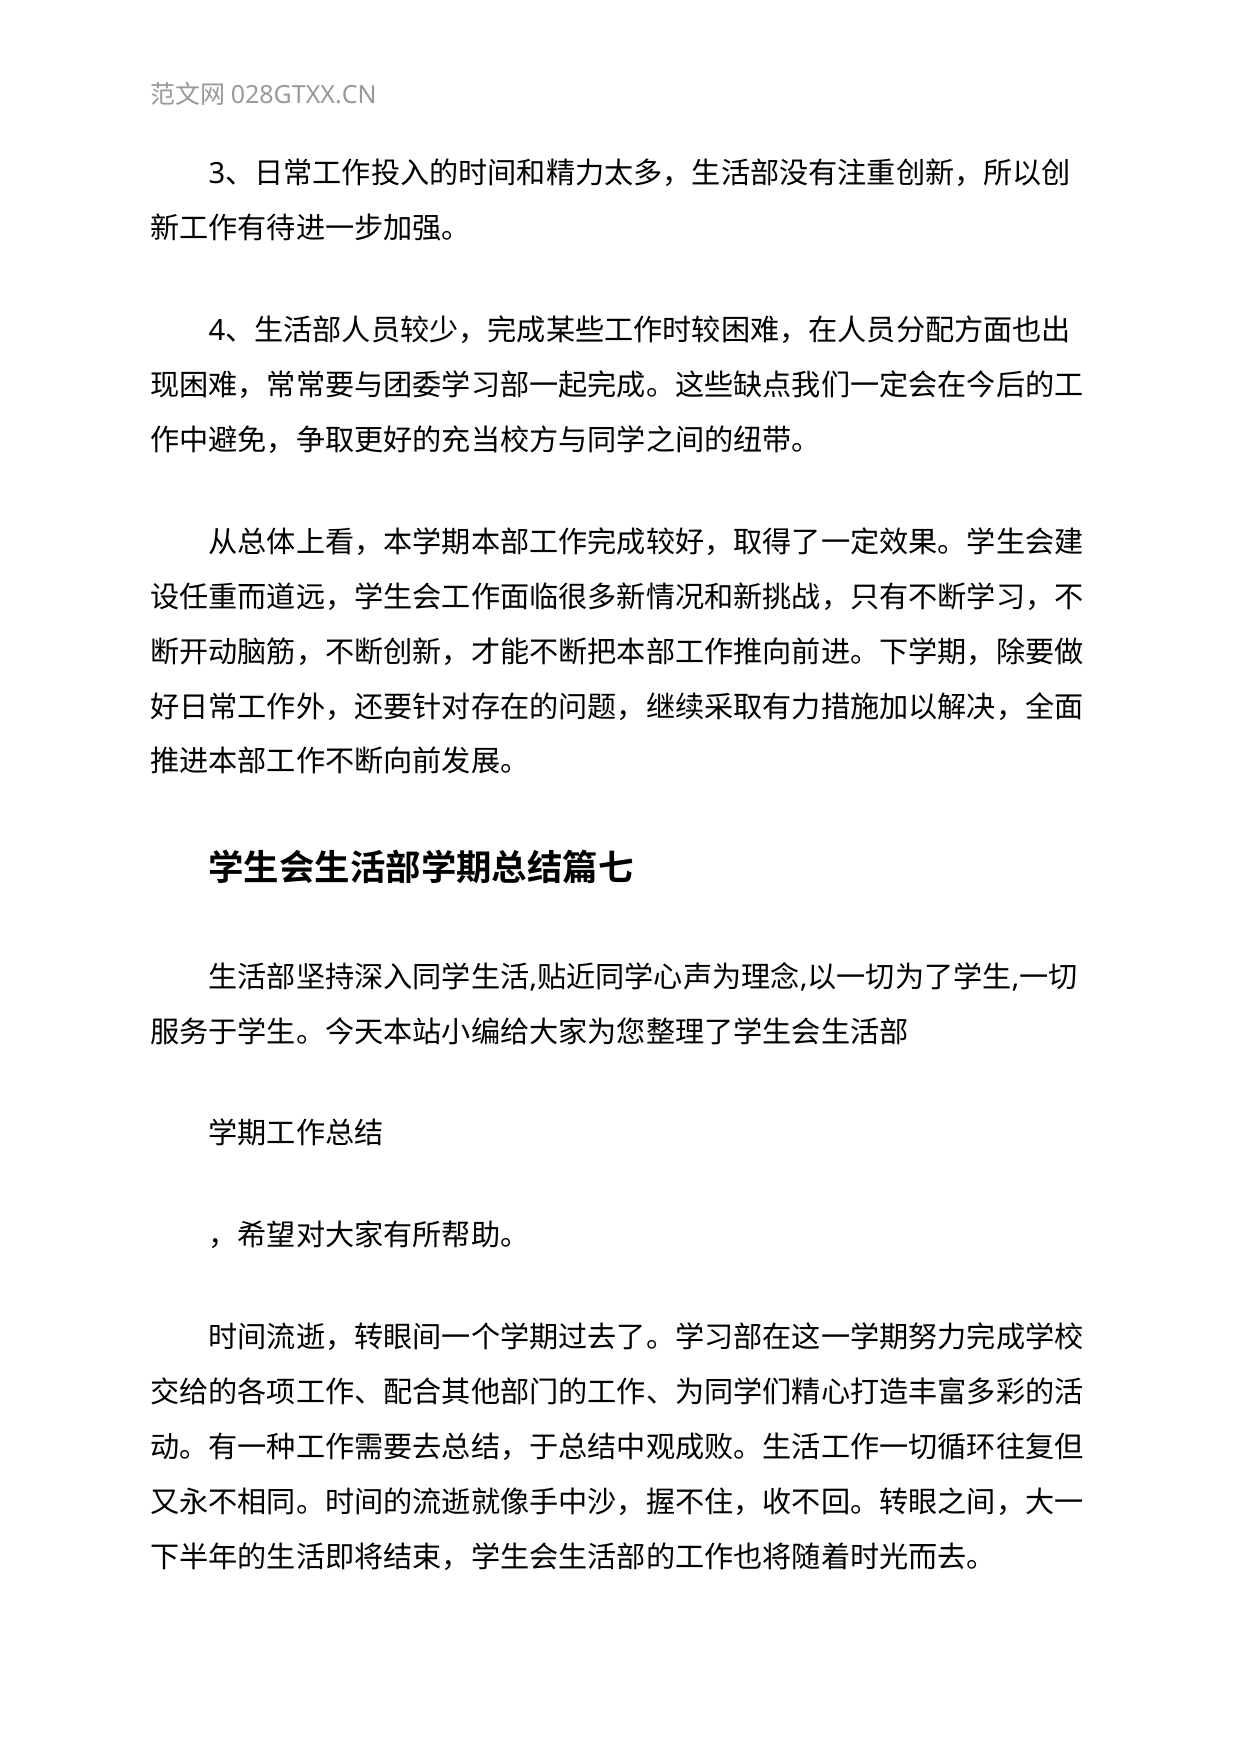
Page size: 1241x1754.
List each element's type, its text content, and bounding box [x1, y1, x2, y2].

text 4、生活部人员较少，完成某些工作时较困难，在人员分配方面也出现困难，常常要与团委学习部一起完成。这些缺点我们一定会在今后的工作中避免，争取更好的充当校方与同学之间的纽带。 [150, 307, 1090, 459]
text 学期工作总结 [150, 1110, 1090, 1152]
text 从总体上看，本学期本部工作完成较好，取得了一定效果。学生会建设任重而道远，学生会工作面临很多新情况和新挑战，只有不断学习，不断开动脑筋，不断创新，才能不断把本部工作推向前进。下学期，除要做好日常工作外，还要针对存在的问题，继续采取有力措施加以解决，全面推进本部工作不断向前发展。 [150, 518, 1090, 780]
text 生活部坚持深入同学生活,贴近同学心声为理念,以一切为了学生,一切服务于学生。今天本站小编给大家为您整理了学生会生活部 [150, 953, 1090, 1051]
text 3、日常工作投入的时间和精力太多，生活部没有注重创新，所以创新工作有待进一步加强。 [150, 150, 1090, 247]
text 学生会生活部学期总结篇七 [150, 840, 1090, 891]
text 时间流逝，转眼间一个学期过去了。学习部在这一学期努力完成学校交给的各项工作、配合其他部门的工作、为同学们精心打造丰富多彩的活动。有一种工作需要去总结，于总结中观成败。生活工作一切循环往复但又永不相同。时间的流逝就像手中沙，握不住，收不回。转眼之间，大一下半年的生活即将结束，学生会生活部的工作也将随着时光而去。 [150, 1313, 1090, 1575]
text ，希望对大家有所帮助。 [150, 1212, 1090, 1254]
